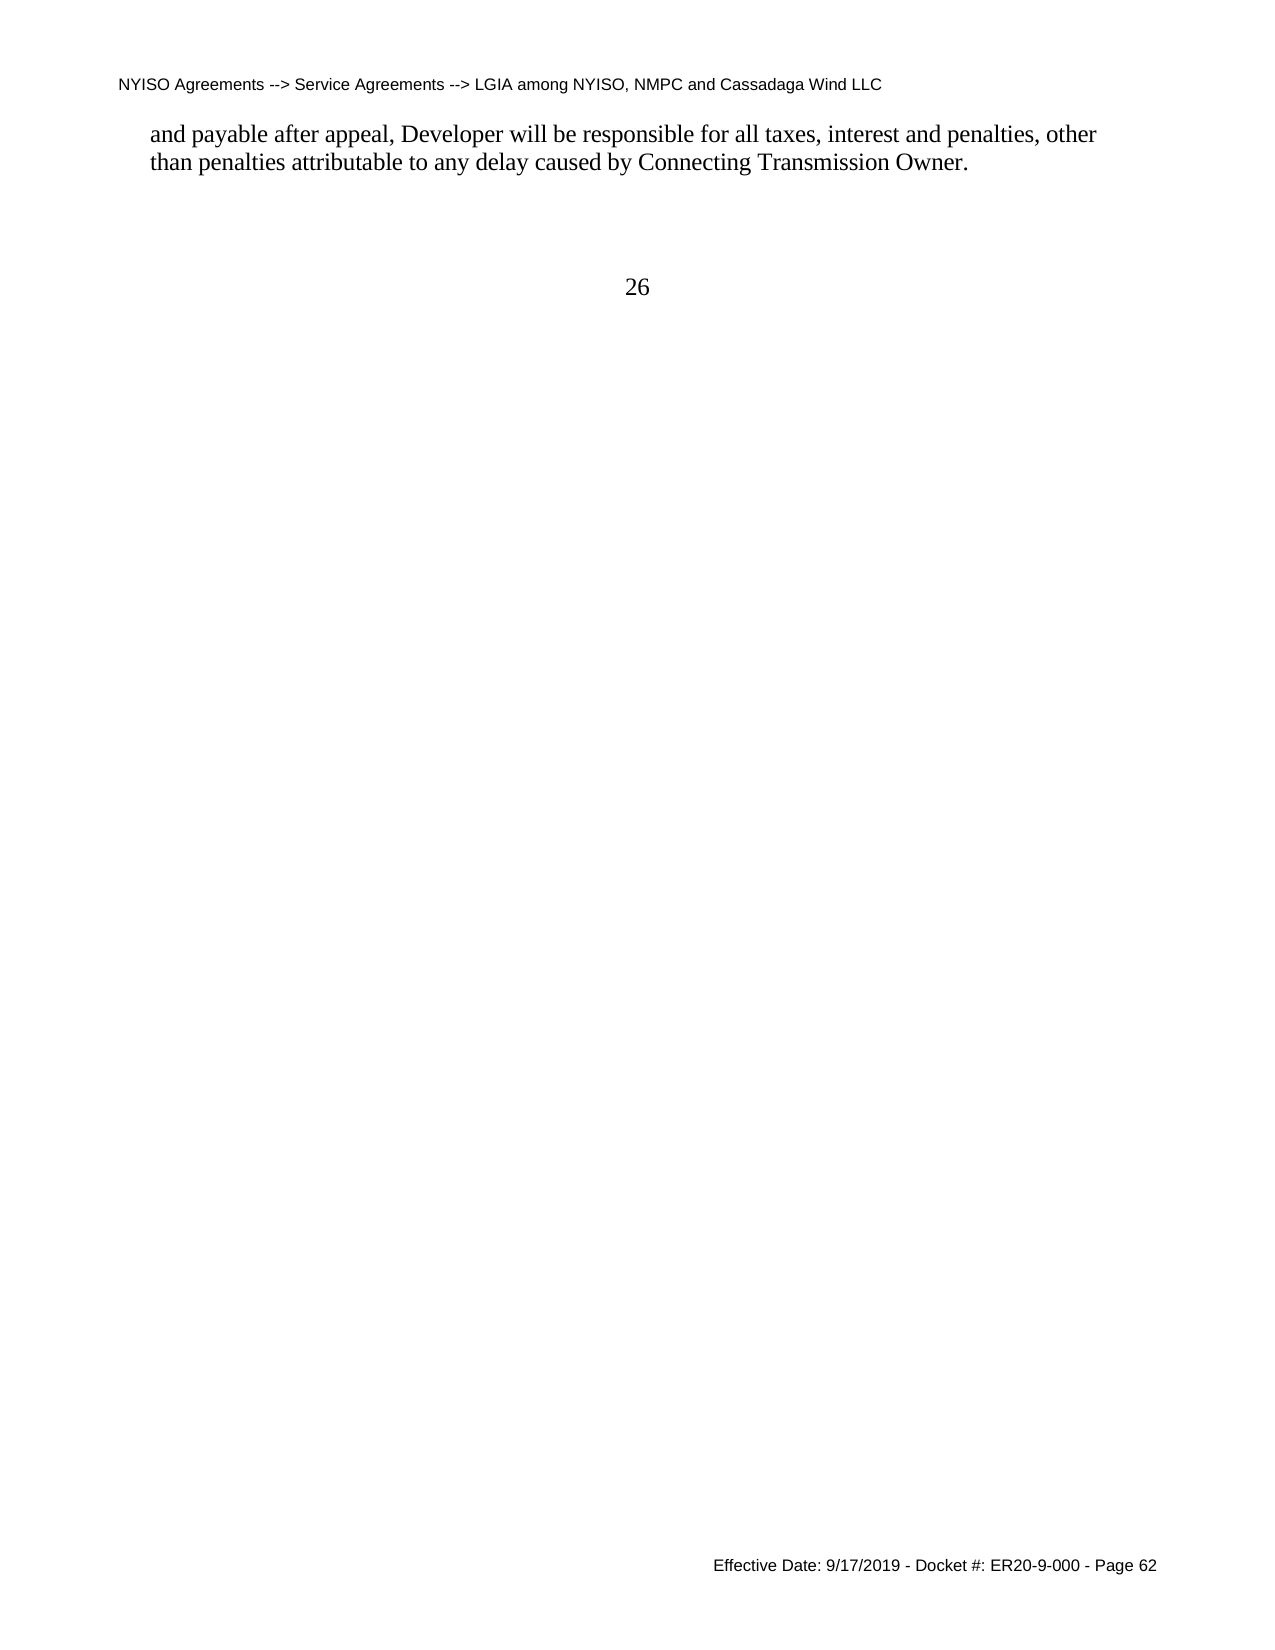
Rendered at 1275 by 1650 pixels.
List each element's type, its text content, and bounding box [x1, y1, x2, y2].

text 26 [625, 273, 1275, 302]
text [150, 119, 1140, 176]
